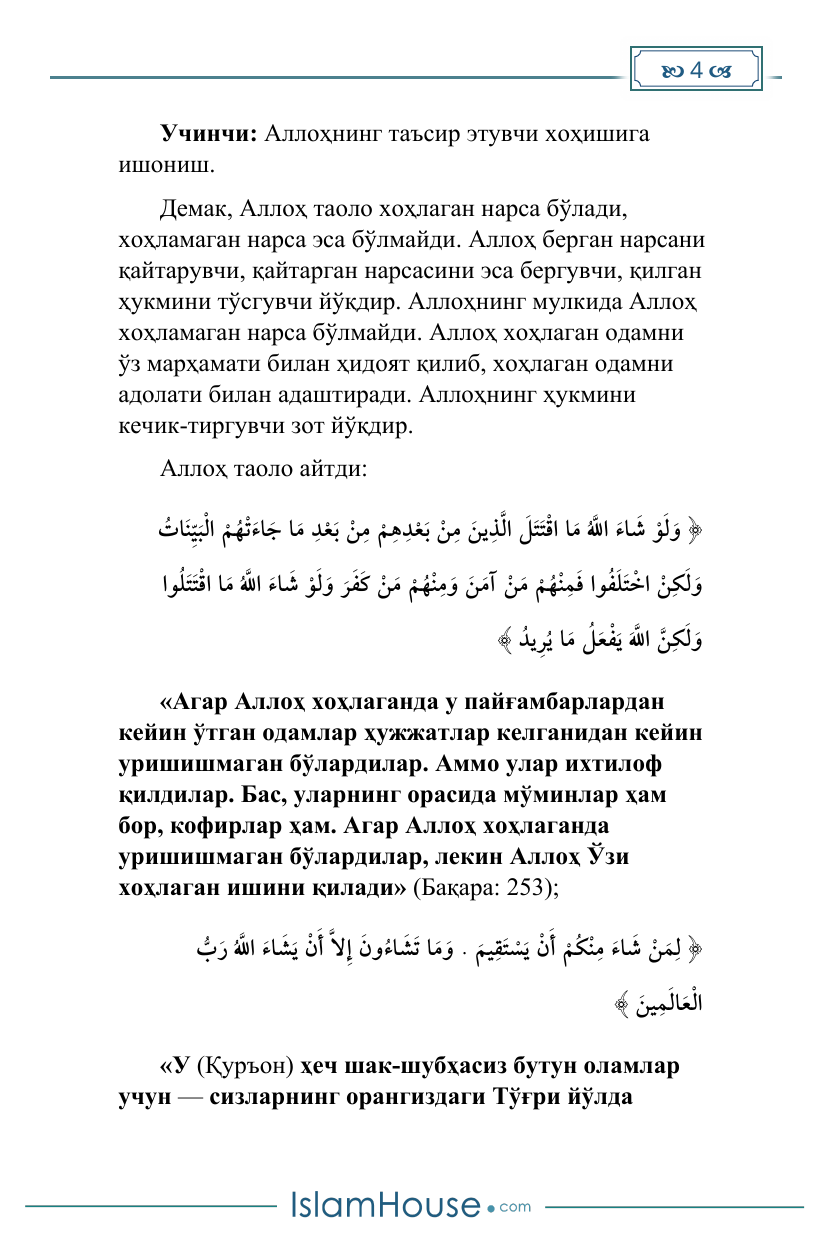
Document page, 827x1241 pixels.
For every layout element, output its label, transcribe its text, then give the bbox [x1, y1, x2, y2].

subtitle ﴿ لِمَنْ شَاءَ مِنْكُمْ أَنْ يَسْتَقِيمَ . وَمَا تَشَاءُونَ إِلاَّ أَنْ يَشَاءَ اللَّهُ رَبُّ الْعَالَمِينَ ﴾ [130, 928, 703, 1024]
text Демак, Аллоҳ таоло хоҳлаган нарса бўлади, хоҳламаган нарса эса бўлмайди. Аллоҳ берган нарсани қайтарувчи, қайтарган нарсасини эса бергувчи, қилган ҳукмини тўсгувчи йўқдир. Аллоҳнинг мулкида Аллоҳ хоҳламаган нарса бўлмайди. Аллоҳ хоҳлаган одамни ўз марҳамати билан ҳидоят қилиб, хоҳлаган одамни адолати билан адаштиради. Аллоҳнинг ҳукмини кечик-тиргувчи зот йўқдир. [118, 193, 709, 439]
picture [284, 1186, 805, 1224]
picture [18, 1186, 277, 1223]
text Учинчи: Аллоҳнинг таъсир этувчи хоҳишига ишониш. [118, 118, 709, 178]
subtitle ﴿ وَلَوْ شَاءَ اللَّهُ مَا اقْتَتَلَ الَّذِينَ مِنْ بَعْدِهِمْ مِنْ بَعْدِ مَا جَاءَتْهُمْ الْبَيِّنَاتُ وَلَكِنْ اخْتَلَفُوا فَمِنْهُمْ مَنْ آمَنَ وَمِنْهُمْ مَنْ كَفَرَ وَلَوْ شَاءَ اللَّهُ مَا اقْتَتَلُوا وَلَكِنَّ اللَّهَ يَفْعَلُ مَا يُرِيدُ ﴾ [130, 509, 703, 659]
text «Агар Аллоҳ хоҳлаганда у пайғамбарлардан кейин ўтган одамлар ҳужжатлар келганидан кейин уришишмаган бўлардилар. Аммо улар ихтилоф қилдилар. Бас, уларнинг орасида мўминлар ҳам бор, кофирлар ҳам. Агар Аллоҳ хоҳлаганда уришишмаган бўлардилар, лекин Аллоҳ Ўзи хоҳлаган ишини қилади» (Бақара: 253); [118, 686, 709, 901]
text Аллоҳ таоло айтди: [118, 453, 709, 482]
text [118, 1050, 709, 1110]
